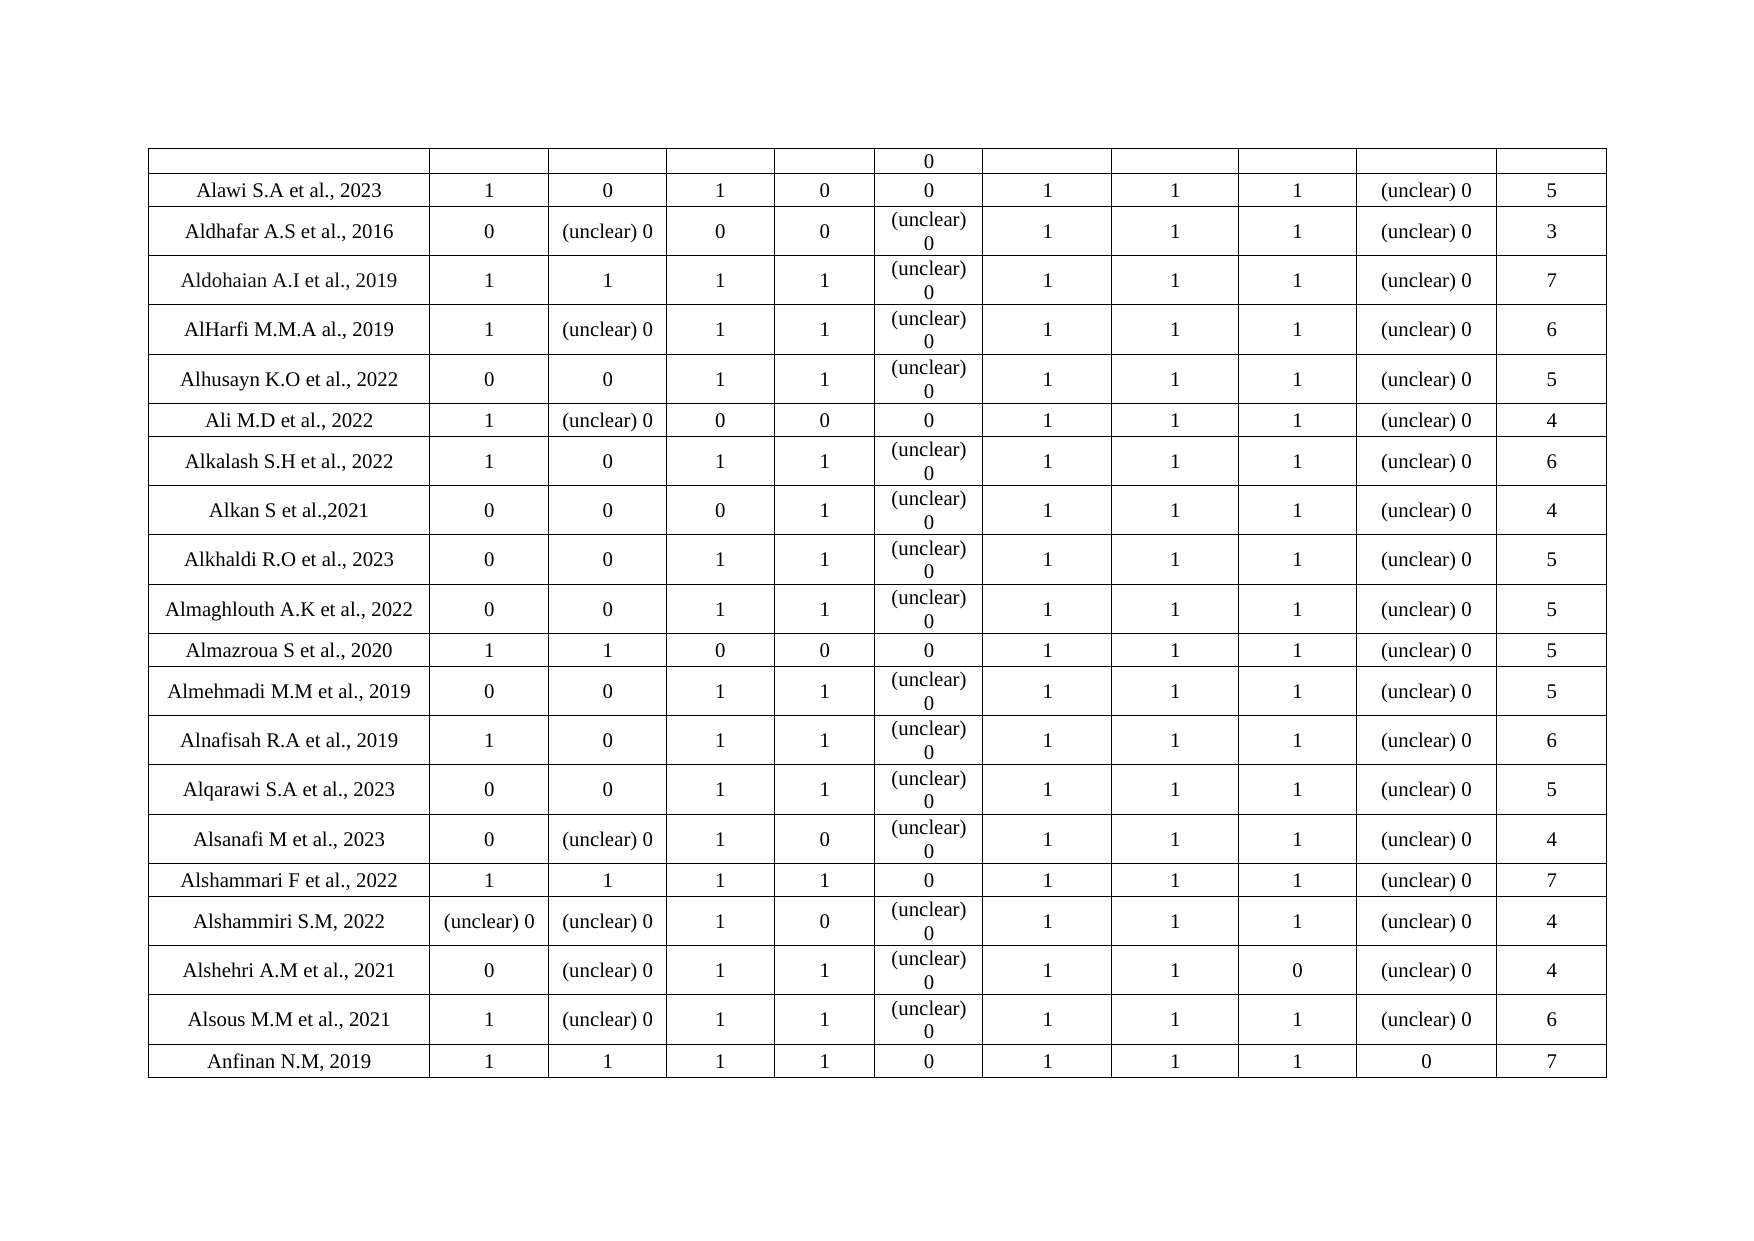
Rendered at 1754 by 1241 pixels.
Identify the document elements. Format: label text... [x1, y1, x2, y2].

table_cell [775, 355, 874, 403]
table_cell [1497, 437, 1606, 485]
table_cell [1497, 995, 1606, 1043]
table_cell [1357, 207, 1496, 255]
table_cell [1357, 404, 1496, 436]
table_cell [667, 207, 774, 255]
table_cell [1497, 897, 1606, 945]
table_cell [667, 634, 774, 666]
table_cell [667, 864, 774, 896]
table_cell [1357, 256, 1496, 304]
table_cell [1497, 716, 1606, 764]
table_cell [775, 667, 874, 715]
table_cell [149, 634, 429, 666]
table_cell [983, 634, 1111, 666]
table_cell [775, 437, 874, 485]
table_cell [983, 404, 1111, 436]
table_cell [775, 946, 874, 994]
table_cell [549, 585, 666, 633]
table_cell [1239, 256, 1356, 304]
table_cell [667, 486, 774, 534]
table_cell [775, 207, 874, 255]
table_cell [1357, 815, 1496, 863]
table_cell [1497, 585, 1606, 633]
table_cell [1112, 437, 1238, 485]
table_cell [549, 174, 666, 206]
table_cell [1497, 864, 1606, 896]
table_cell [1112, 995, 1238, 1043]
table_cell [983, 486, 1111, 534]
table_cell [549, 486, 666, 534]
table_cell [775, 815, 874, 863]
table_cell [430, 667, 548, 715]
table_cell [149, 149, 429, 173]
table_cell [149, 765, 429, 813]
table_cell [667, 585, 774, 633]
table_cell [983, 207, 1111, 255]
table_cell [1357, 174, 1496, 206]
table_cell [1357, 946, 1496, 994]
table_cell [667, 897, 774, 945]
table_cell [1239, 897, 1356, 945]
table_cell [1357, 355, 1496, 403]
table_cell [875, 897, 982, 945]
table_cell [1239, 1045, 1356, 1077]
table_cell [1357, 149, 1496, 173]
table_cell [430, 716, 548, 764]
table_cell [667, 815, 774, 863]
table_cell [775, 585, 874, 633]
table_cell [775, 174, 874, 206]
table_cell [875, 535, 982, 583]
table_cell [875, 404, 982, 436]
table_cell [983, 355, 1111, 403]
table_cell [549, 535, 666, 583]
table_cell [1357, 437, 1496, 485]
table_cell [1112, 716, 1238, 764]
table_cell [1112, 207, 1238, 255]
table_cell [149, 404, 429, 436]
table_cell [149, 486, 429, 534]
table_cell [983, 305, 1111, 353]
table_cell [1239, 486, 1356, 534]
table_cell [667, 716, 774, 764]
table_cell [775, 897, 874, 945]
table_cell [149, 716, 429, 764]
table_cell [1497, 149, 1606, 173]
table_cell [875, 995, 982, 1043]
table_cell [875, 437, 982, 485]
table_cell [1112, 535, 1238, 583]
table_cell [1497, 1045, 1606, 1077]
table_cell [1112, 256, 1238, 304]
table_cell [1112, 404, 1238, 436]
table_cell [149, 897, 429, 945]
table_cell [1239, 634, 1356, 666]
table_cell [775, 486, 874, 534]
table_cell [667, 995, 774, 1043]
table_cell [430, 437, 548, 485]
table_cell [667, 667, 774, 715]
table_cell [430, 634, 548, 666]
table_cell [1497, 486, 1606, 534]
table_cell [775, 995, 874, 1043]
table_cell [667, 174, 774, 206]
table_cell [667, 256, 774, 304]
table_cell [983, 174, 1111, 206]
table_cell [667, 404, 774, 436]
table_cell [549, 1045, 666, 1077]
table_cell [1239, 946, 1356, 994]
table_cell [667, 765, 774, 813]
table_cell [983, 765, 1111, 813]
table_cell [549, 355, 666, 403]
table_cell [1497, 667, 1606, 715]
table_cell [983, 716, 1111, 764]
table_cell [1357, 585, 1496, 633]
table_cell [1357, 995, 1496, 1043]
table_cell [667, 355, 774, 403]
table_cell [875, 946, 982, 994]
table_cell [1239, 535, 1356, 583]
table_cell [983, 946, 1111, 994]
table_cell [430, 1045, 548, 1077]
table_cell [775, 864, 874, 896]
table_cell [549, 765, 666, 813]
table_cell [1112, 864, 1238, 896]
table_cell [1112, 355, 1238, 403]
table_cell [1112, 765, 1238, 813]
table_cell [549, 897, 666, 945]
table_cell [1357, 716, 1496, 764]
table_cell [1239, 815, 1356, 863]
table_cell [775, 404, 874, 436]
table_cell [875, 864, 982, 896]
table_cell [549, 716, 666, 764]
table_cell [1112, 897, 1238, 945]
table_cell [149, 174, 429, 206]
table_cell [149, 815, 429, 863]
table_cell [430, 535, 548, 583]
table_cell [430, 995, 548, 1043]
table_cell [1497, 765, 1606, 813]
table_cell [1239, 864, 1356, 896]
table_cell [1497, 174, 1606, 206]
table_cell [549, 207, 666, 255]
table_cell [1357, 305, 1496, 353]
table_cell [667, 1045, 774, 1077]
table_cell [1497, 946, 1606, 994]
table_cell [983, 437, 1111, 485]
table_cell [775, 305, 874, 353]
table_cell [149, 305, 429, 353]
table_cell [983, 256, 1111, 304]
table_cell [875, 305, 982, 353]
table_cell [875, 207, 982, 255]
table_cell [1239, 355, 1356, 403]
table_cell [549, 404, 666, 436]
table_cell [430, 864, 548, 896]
table_cell 1 [667, 149, 774, 173]
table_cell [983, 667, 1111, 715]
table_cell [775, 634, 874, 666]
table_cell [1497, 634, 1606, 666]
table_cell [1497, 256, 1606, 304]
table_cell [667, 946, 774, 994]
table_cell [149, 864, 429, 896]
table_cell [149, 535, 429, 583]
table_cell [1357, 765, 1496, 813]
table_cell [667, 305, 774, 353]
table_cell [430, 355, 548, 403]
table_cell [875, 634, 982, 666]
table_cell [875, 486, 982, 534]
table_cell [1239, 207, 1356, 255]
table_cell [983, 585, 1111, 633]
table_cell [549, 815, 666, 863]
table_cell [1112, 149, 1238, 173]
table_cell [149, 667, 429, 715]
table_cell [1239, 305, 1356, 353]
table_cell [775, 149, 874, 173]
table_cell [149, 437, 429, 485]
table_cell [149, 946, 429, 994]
table_cell 1 [549, 149, 666, 173]
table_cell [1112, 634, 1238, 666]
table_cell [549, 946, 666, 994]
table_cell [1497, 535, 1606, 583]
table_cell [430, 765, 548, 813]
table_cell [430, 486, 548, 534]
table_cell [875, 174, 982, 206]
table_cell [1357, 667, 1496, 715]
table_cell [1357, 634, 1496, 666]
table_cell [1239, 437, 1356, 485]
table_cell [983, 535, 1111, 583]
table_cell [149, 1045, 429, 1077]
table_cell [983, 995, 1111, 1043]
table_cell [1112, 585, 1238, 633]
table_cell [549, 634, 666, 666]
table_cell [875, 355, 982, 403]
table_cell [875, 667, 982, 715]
table_cell 1 [430, 149, 548, 173]
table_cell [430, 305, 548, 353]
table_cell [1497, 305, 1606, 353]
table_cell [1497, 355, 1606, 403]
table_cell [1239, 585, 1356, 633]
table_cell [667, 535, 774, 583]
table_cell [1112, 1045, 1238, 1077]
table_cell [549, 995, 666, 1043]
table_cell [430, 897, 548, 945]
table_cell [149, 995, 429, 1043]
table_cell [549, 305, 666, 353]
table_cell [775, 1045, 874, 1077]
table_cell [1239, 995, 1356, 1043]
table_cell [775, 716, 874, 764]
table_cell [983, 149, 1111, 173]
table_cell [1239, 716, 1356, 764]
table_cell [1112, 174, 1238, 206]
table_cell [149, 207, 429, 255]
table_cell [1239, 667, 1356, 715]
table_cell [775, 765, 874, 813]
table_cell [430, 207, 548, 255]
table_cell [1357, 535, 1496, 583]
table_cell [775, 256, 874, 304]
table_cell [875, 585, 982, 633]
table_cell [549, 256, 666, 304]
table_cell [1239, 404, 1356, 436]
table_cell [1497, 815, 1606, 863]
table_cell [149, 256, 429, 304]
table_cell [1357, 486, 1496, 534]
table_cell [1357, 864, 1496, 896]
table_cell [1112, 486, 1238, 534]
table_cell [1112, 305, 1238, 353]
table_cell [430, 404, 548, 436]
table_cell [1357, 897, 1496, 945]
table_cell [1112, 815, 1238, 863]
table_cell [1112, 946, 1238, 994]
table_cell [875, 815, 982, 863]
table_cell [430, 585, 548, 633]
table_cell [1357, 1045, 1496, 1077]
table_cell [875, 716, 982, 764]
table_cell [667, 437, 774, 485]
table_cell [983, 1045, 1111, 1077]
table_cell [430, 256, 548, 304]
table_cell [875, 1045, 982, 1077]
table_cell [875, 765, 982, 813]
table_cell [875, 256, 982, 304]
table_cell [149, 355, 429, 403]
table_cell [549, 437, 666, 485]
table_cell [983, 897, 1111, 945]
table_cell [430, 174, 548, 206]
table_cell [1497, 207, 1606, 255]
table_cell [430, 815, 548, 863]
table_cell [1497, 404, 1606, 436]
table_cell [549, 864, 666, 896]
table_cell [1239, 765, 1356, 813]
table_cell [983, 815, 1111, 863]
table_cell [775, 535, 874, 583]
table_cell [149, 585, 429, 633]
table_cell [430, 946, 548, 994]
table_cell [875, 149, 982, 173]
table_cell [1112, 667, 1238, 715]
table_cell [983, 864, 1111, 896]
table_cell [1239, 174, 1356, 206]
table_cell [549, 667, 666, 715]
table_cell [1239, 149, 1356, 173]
